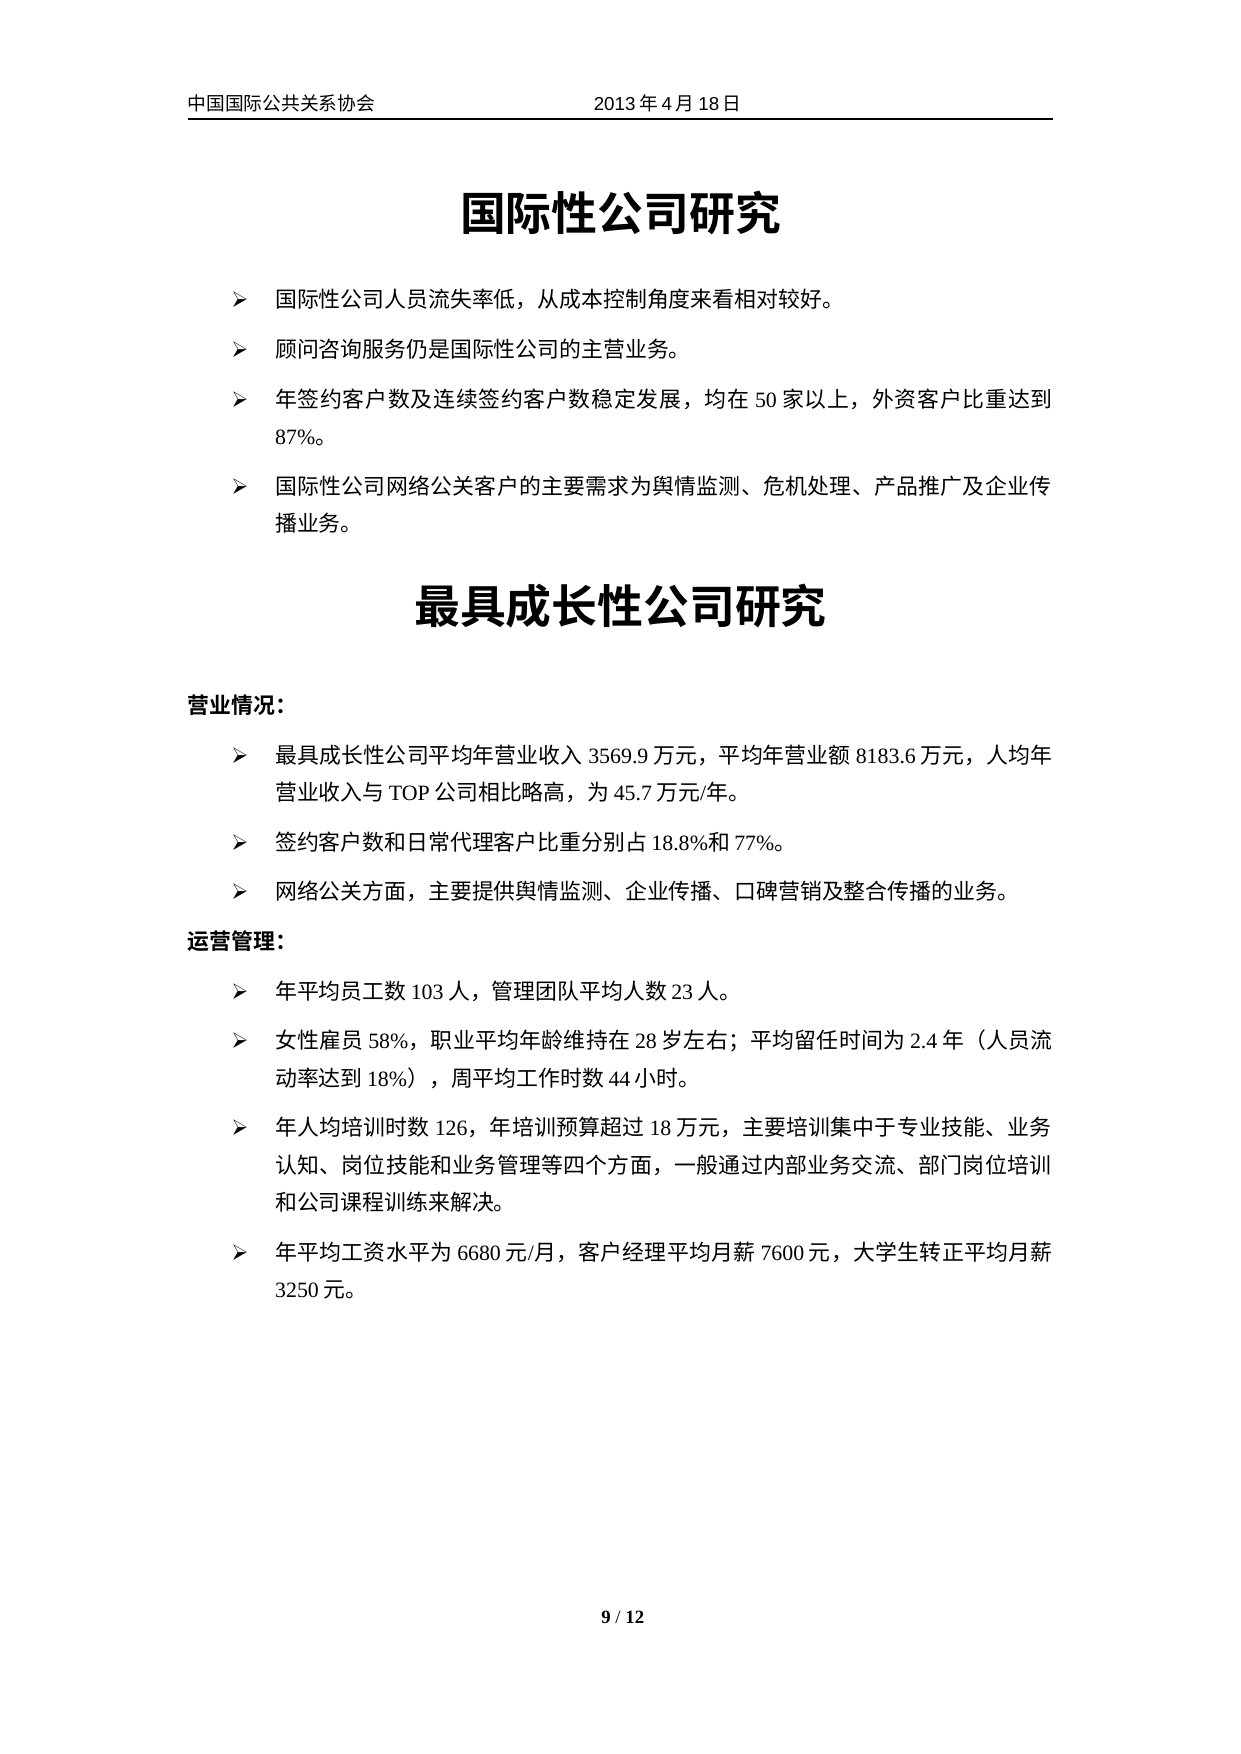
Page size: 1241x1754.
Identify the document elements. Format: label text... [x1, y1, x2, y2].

text 最具成长性公司研究 [187, 555, 1053, 653]
text 国际性公司研究 [187, 162, 1053, 259]
list 女性雇员58%，职业平均年龄维持在28岁左右；平均留任时间为2.4年（人员流动率达到18%），周平均工作时数44小时。 [231, 1023, 1053, 1093]
list 年签约客户数及连续签约客户数稳定发展，均在50家以上，外资客户比重达到87%。 [231, 381, 1053, 451]
list 最具成长性公司平均年营业收入3569.9万元，平均年营业额8183.6万元，人均年营业收入与TOP公司相比略高，为45.7万元/年。 [231, 737, 1053, 807]
text 运营管理： [187, 924, 1053, 956]
list 年平均员工数103人，管理团队平均人数23人。 [231, 973, 1053, 1006]
list 年平均工资水平为6680元/月，客户经理平均月薪7600元，大学生转正平均月薪3250元。 [231, 1234, 1053, 1304]
list 签约客户数和日常代理客户比重分别占18.8%和77%。 [231, 824, 1053, 857]
list 国际性公司网络公关客户的主要需求为舆情监测、危机处理、产品推广及企业传播业务。 [231, 468, 1053, 538]
list 国际性公司人员流失率低，从成本控制角度来看相对较好。 [231, 282, 1053, 314]
list 年人均培训时数126，年培训预算超过18万元，主要培训集中于专业技能、业务认知、岗位技能和业务管理等四个方面，一般通过内部业务交流、部门岗位培训和公司课程训练来解决。 [231, 1110, 1053, 1217]
list 网络公关方面，主要提供舆情监测、企业传播、口碑营销及整合传播的业务。 [231, 874, 1053, 906]
text 营业情况： [187, 688, 1053, 720]
list 顾问咨询服务仍是国际性公司的主营业务。 [231, 332, 1053, 364]
